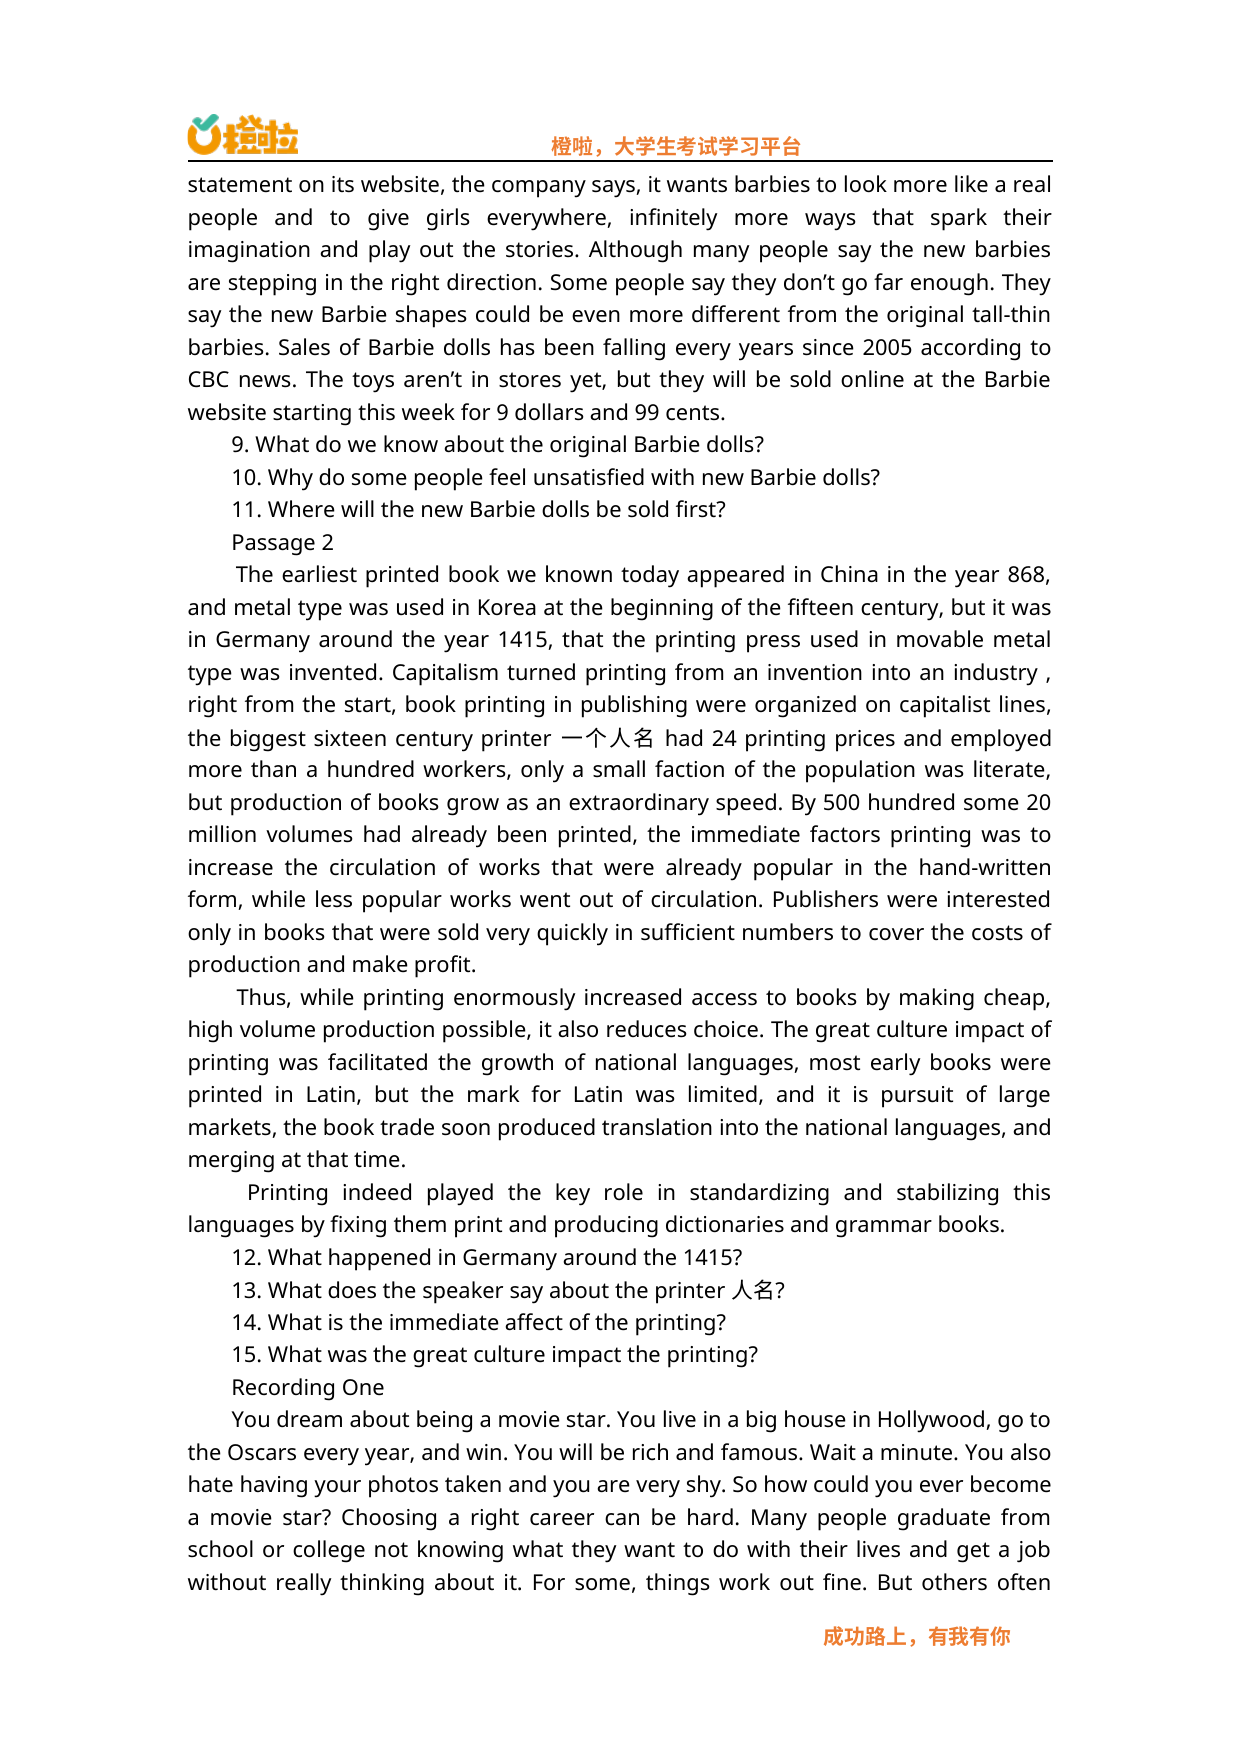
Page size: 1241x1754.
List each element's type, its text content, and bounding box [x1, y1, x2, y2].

list Thus, while printing enormously increased access to books by making cheap, high volume production possible, it also reduces choice. The great culture impact of printing was facilitated the growth of national languages, most early books were printed in Latin, but the mark for Latin was limited, and it is pursuit of large markets, the book trade soon produced translation into the national languages, and merging at that time. [187, 981, 1053, 1176]
list The earliest printed book we known today appeared in China in the year 868, and metal type was used in Korea at the beginning of the fifteen century, but it was in Germany around the year 1415, that the printing press used in movable metal type was invented. Capitalism turned printing from an invention into an industry , right from the start, book printing in publishing were organized on capitalist lines, the biggest sixteen century printer 一个人名 had 24 printing prices and employed more than a hundred workers, only a small faction of the population was literate, but production of books grow as an extraordinary speed. By 500 hundred some 20 million volumes had already been printed, the immediate factors printing was to increase the circulation of works that were already popular in the hand-written form, while less popular works went out of circulation. Publishers were interested only in books that were sold very quickly in sufficient numbers to cover the costs of production and make profit. [187, 558, 1053, 981]
list 12. What happened in Germany around the 1415? [187, 1241, 1053, 1273]
list 14. What is the immediate affect of the printing? [187, 1306, 1053, 1338]
list Printing indeed played the key role in standardizing and stabilizing this languages by fixing them print and producing dictionaries and grammar books. [187, 1176, 1053, 1241]
list 13. What does the speaker say about the printer 人名? [187, 1273, 1053, 1306]
picture [187, 114, 298, 155]
list 9. What do we know about the original Barbie dolls? [187, 428, 1053, 461]
list Recording One [187, 1371, 1053, 1403]
list 15. What was the great culture impact the printing? [187, 1338, 1053, 1371]
list Passage 2 [187, 526, 1053, 558]
list 11. Where will the new Barbie dolls be sold first? [187, 493, 1053, 526]
list 10. Why do some people feel unsatisfied with new Barbie dolls? [187, 461, 1053, 493]
